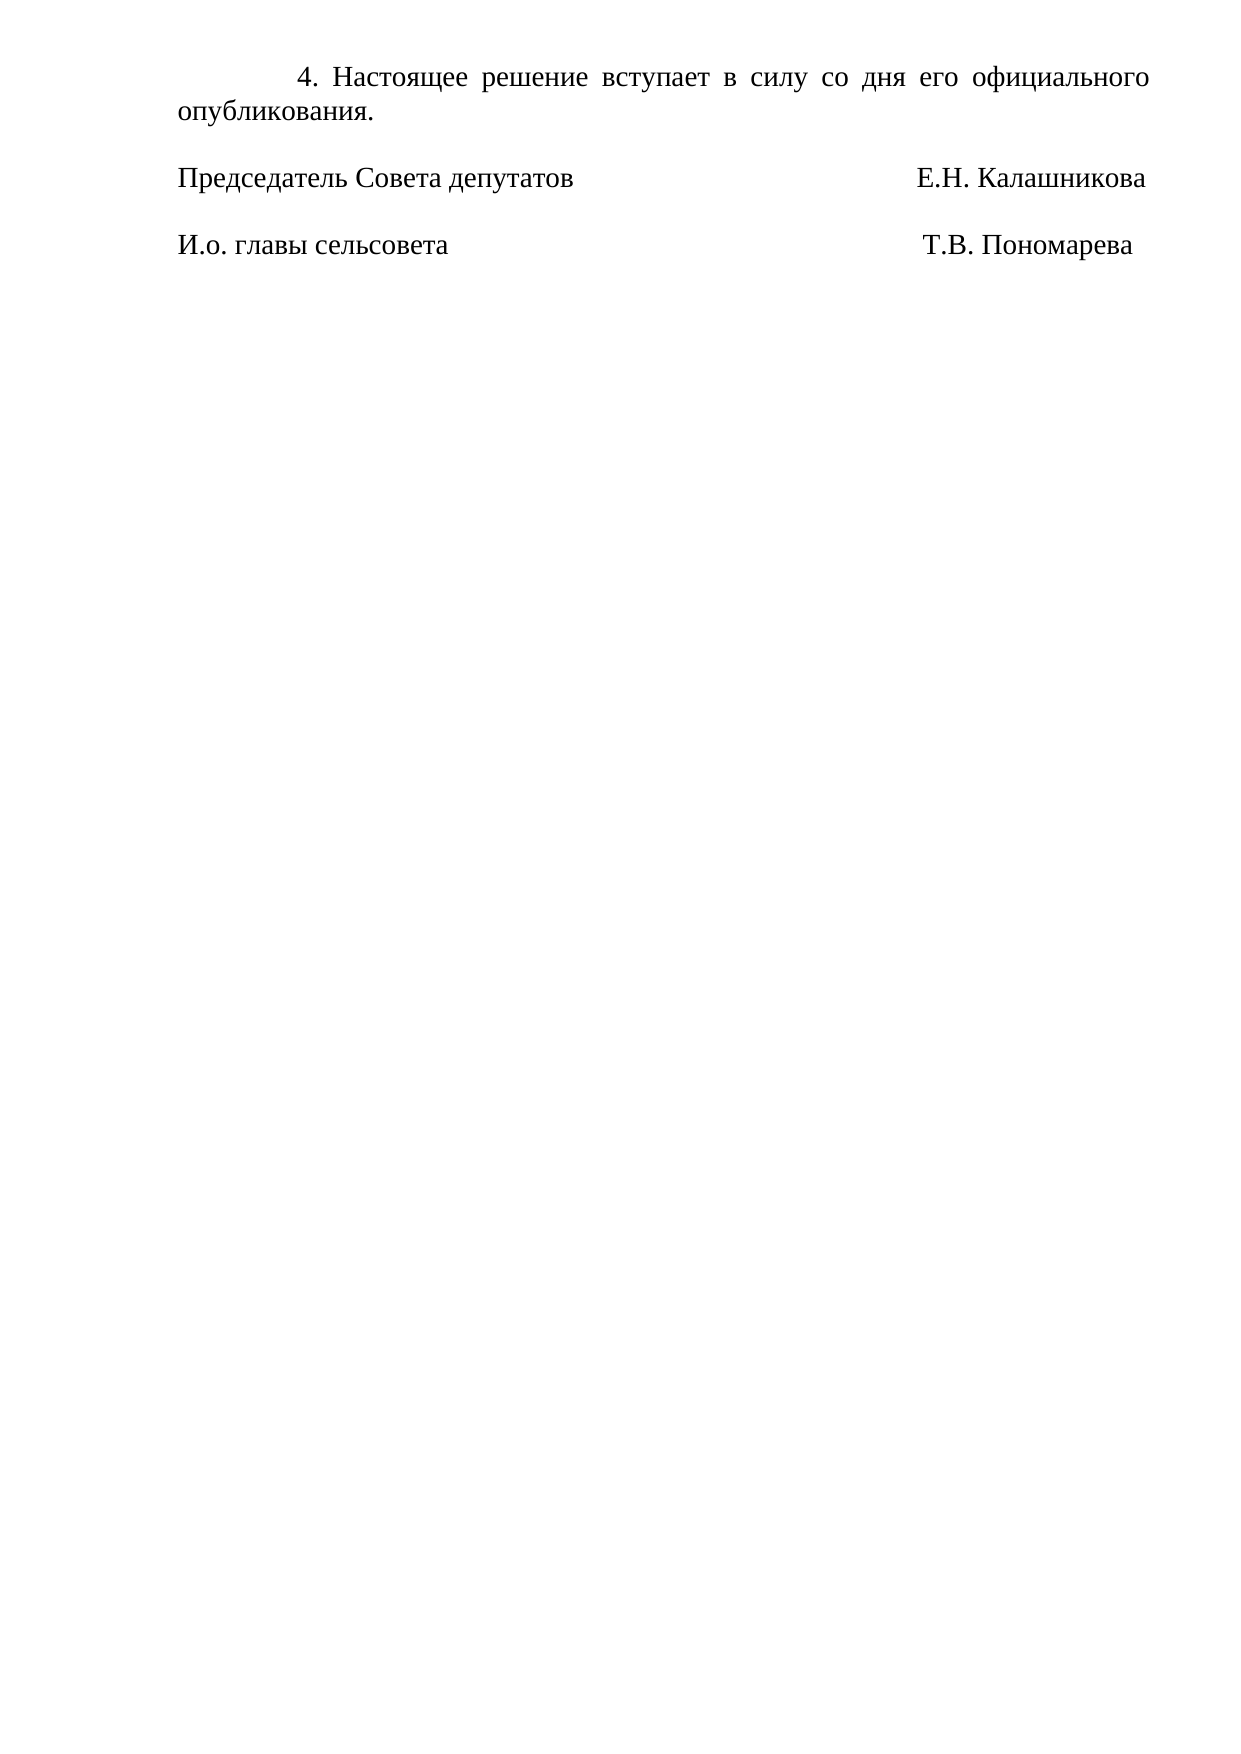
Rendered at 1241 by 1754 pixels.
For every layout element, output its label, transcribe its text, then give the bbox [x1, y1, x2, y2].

text И.о. главы сельсовета Т.В. Пономарева [177, 227, 1152, 260]
text 4. Настоящее решение вступает в силу со дня его официального опубликования. [177, 59, 1152, 126]
text Председатель Совета депутатов Е.Н. Калашникова [177, 160, 1152, 193]
